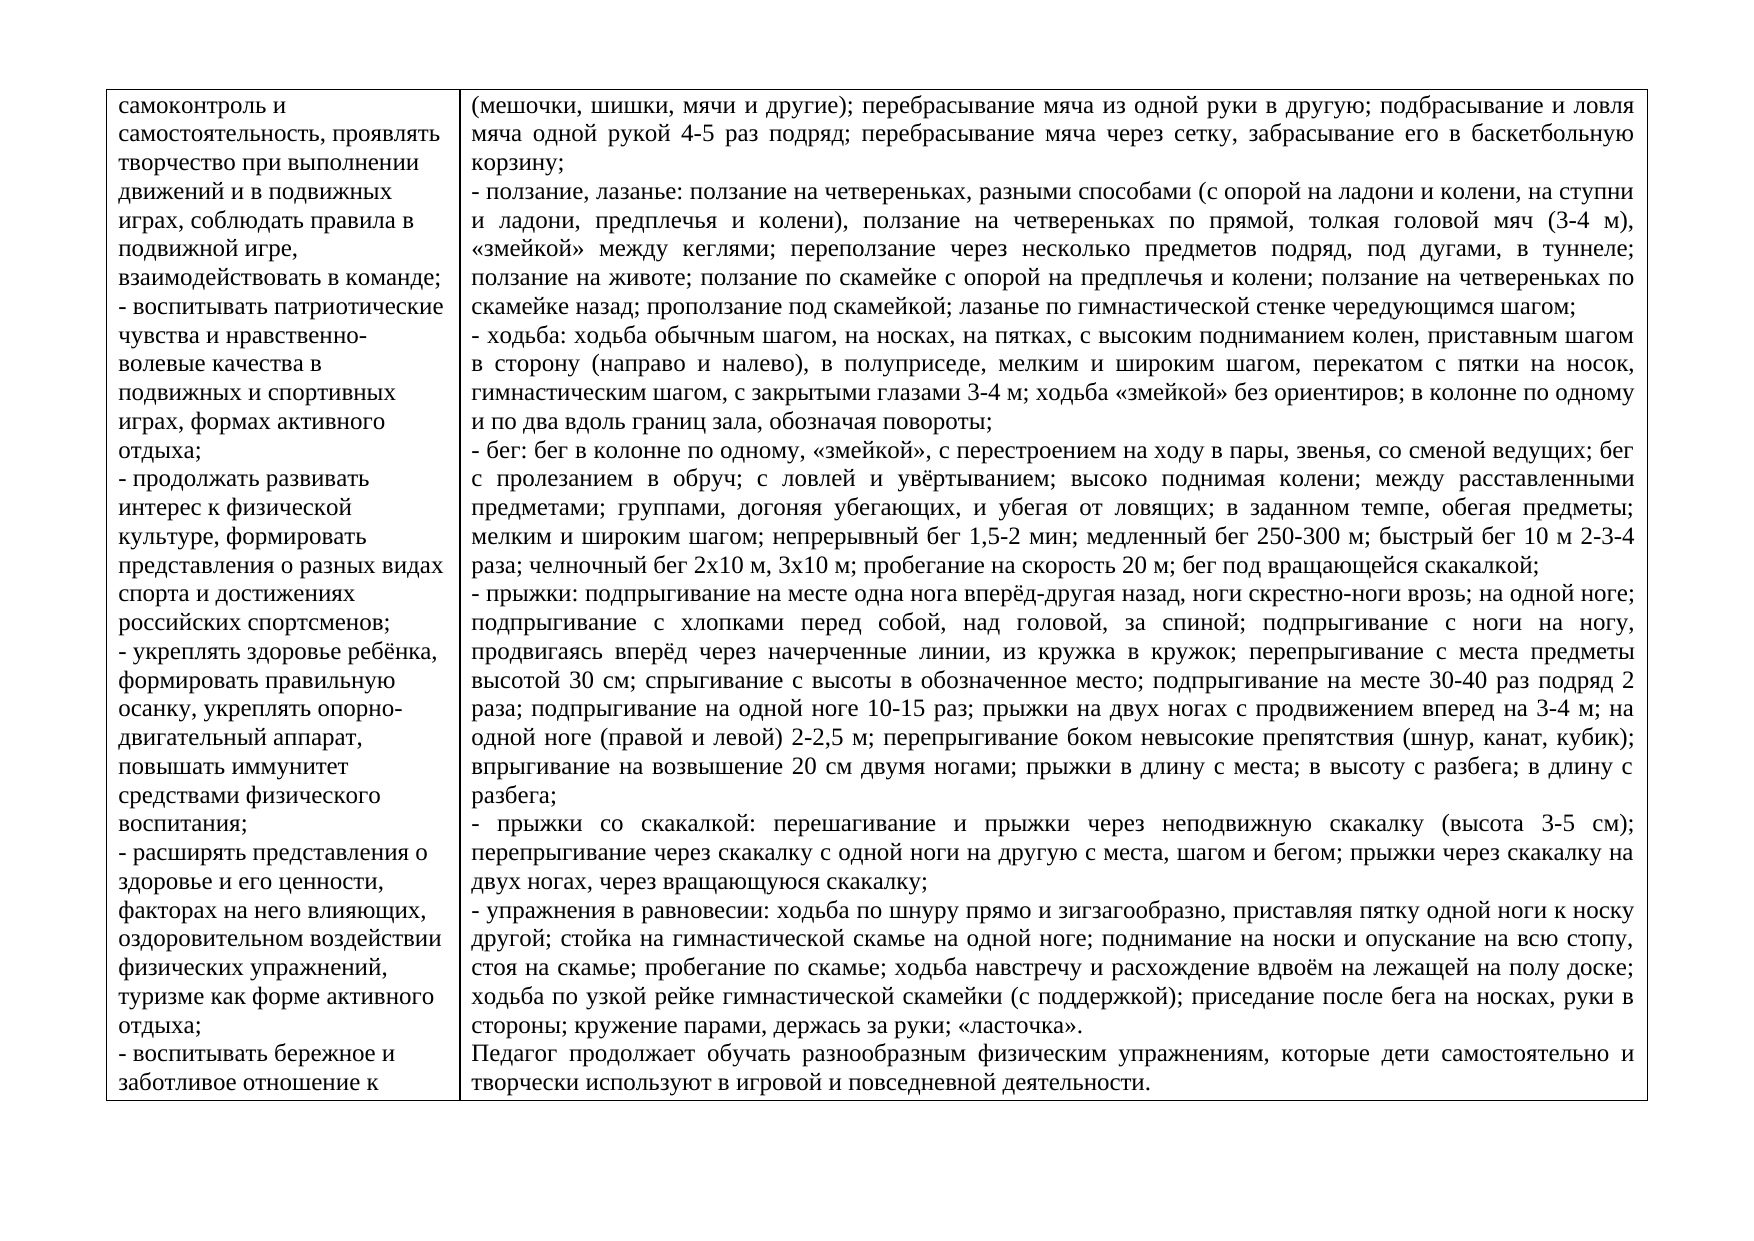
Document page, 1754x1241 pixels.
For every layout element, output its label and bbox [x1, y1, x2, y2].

table_cell [461, 90, 1647, 1100]
table_cell [107, 90, 459, 1100]
